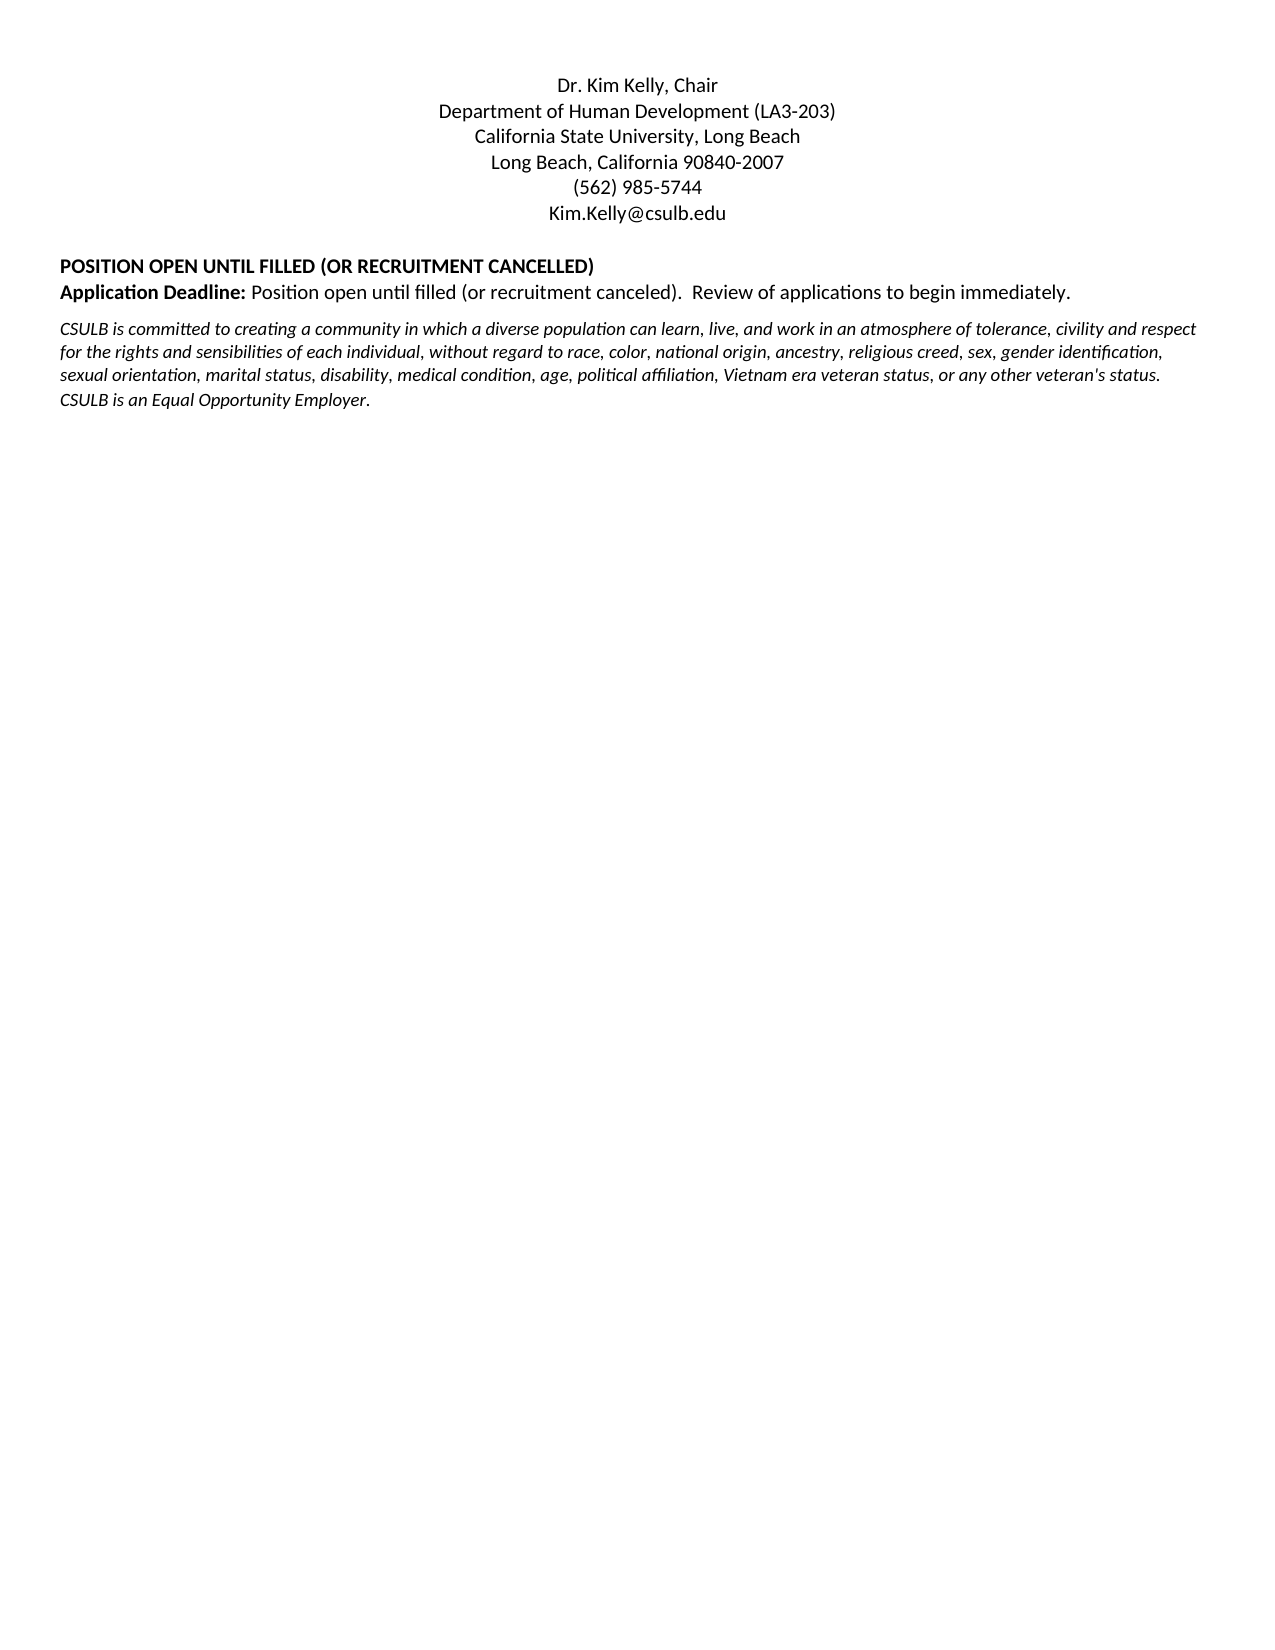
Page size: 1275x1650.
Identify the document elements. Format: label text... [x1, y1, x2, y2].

text Department of Human Development (LA3-203) [60, 98, 1215, 123]
text (562) 985-5744 [60, 174, 1215, 200]
text Dr. Kim Kelly, Chair [60, 73, 1215, 98]
text Long Beach, California 90840-2007 [60, 149, 1215, 174]
text POSITION OPEN UNTIL FILLED (OR RECRUITMENT CANCELLED) [60, 253, 1215, 279]
text Kim.Kelly@csulb.edu [60, 200, 1215, 225]
text CSULB is committed to creating a community in which a diverse population can learn, live, and work in an atmosphere of tolerance, civility and respect for the rights and sensibilities of each individual, without regard to race, color, national origin, ancestry, religious creed, sex, gender identification, sexual orientation, marital status, disability, medical condition, age, political affiliation, Vietnam era veteran status, or any other veteran's status. CSULB is an Equal Opportunity Employer. [60, 317, 1215, 411]
text Application Deadline: Position open until filled (or recruitment canceled). Review of applications to begin immediately. [60, 279, 1215, 304]
text California State University, Long Beach [60, 123, 1215, 149]
